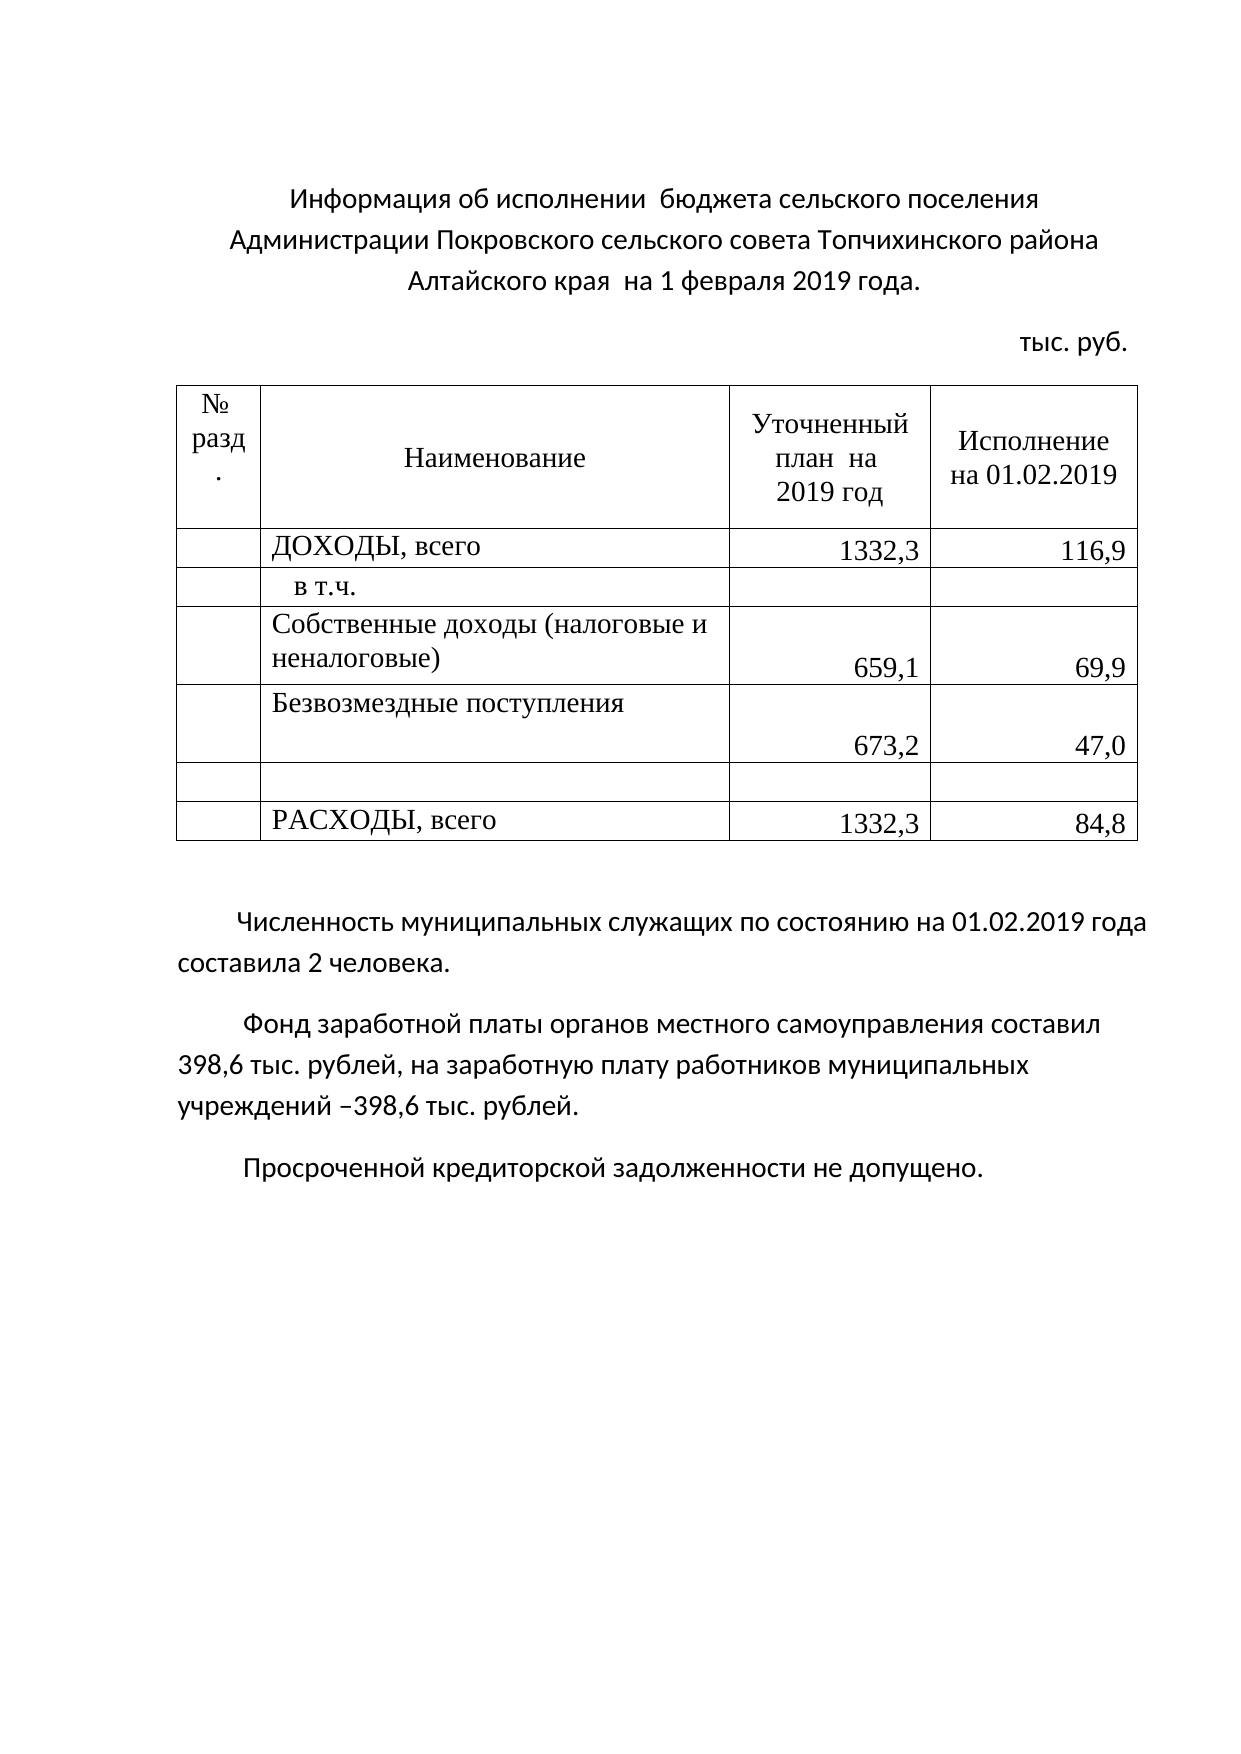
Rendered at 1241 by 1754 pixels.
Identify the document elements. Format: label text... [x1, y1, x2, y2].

table_header № разд. [177, 386, 260, 527]
table_cell [177, 568, 260, 606]
text Численность муниципальных служащих по состоянию на 01.02.2019 года составила 2 человека. [177, 903, 1152, 979]
table_cell Собственные доходы (налоговые и неналоговые) [261, 607, 729, 684]
table_cell 116,9 [931, 529, 1137, 567]
text Фонд заработной платы органов местного самоуправления составил 398,6 тыс. рублей, на заработную плату работников муниципальных учреждений –398,6 тыс. рублей. [177, 1006, 1152, 1123]
table_cell [730, 568, 930, 606]
table_cell [177, 802, 260, 840]
table_cell [931, 568, 1137, 606]
table_cell 84,8 [931, 802, 1137, 840]
table_header Наименование [261, 386, 729, 527]
table_cell [261, 763, 729, 801]
table_cell [177, 685, 260, 762]
table_cell 673,2 [730, 685, 930, 762]
text тыс. руб. [177, 323, 1152, 359]
text Просроченной кредиторской задолженности не допущено. [177, 1149, 1152, 1185]
table_cell [730, 763, 930, 801]
table_cell [177, 529, 260, 567]
text Информация об исполнении бюджета сельского поселения Администрации Покровского сельского совета Топчихинского района Алтайского края на 1 февраля 2019 года. [177, 180, 1152, 297]
table_cell [177, 607, 260, 684]
table_cell 659,1 [730, 607, 930, 684]
table_cell РАСХОДЫ, всего [261, 802, 729, 840]
table_cell 69,9 [931, 607, 1137, 684]
table_cell Безвозмездные поступления [261, 685, 729, 762]
table_cell в т.ч. [261, 568, 729, 606]
table_header Уточненный план на 2019 год [730, 386, 930, 527]
table_cell 1332,3 [730, 802, 930, 840]
table_cell 1332,3 [730, 529, 930, 567]
table_cell ДОХОДЫ, всего [261, 529, 729, 567]
table_cell 47,0 [931, 685, 1137, 762]
table_header Исполнение на 01.02.2019 [931, 386, 1137, 527]
table_cell [177, 763, 260, 801]
table_cell [931, 763, 1137, 801]
